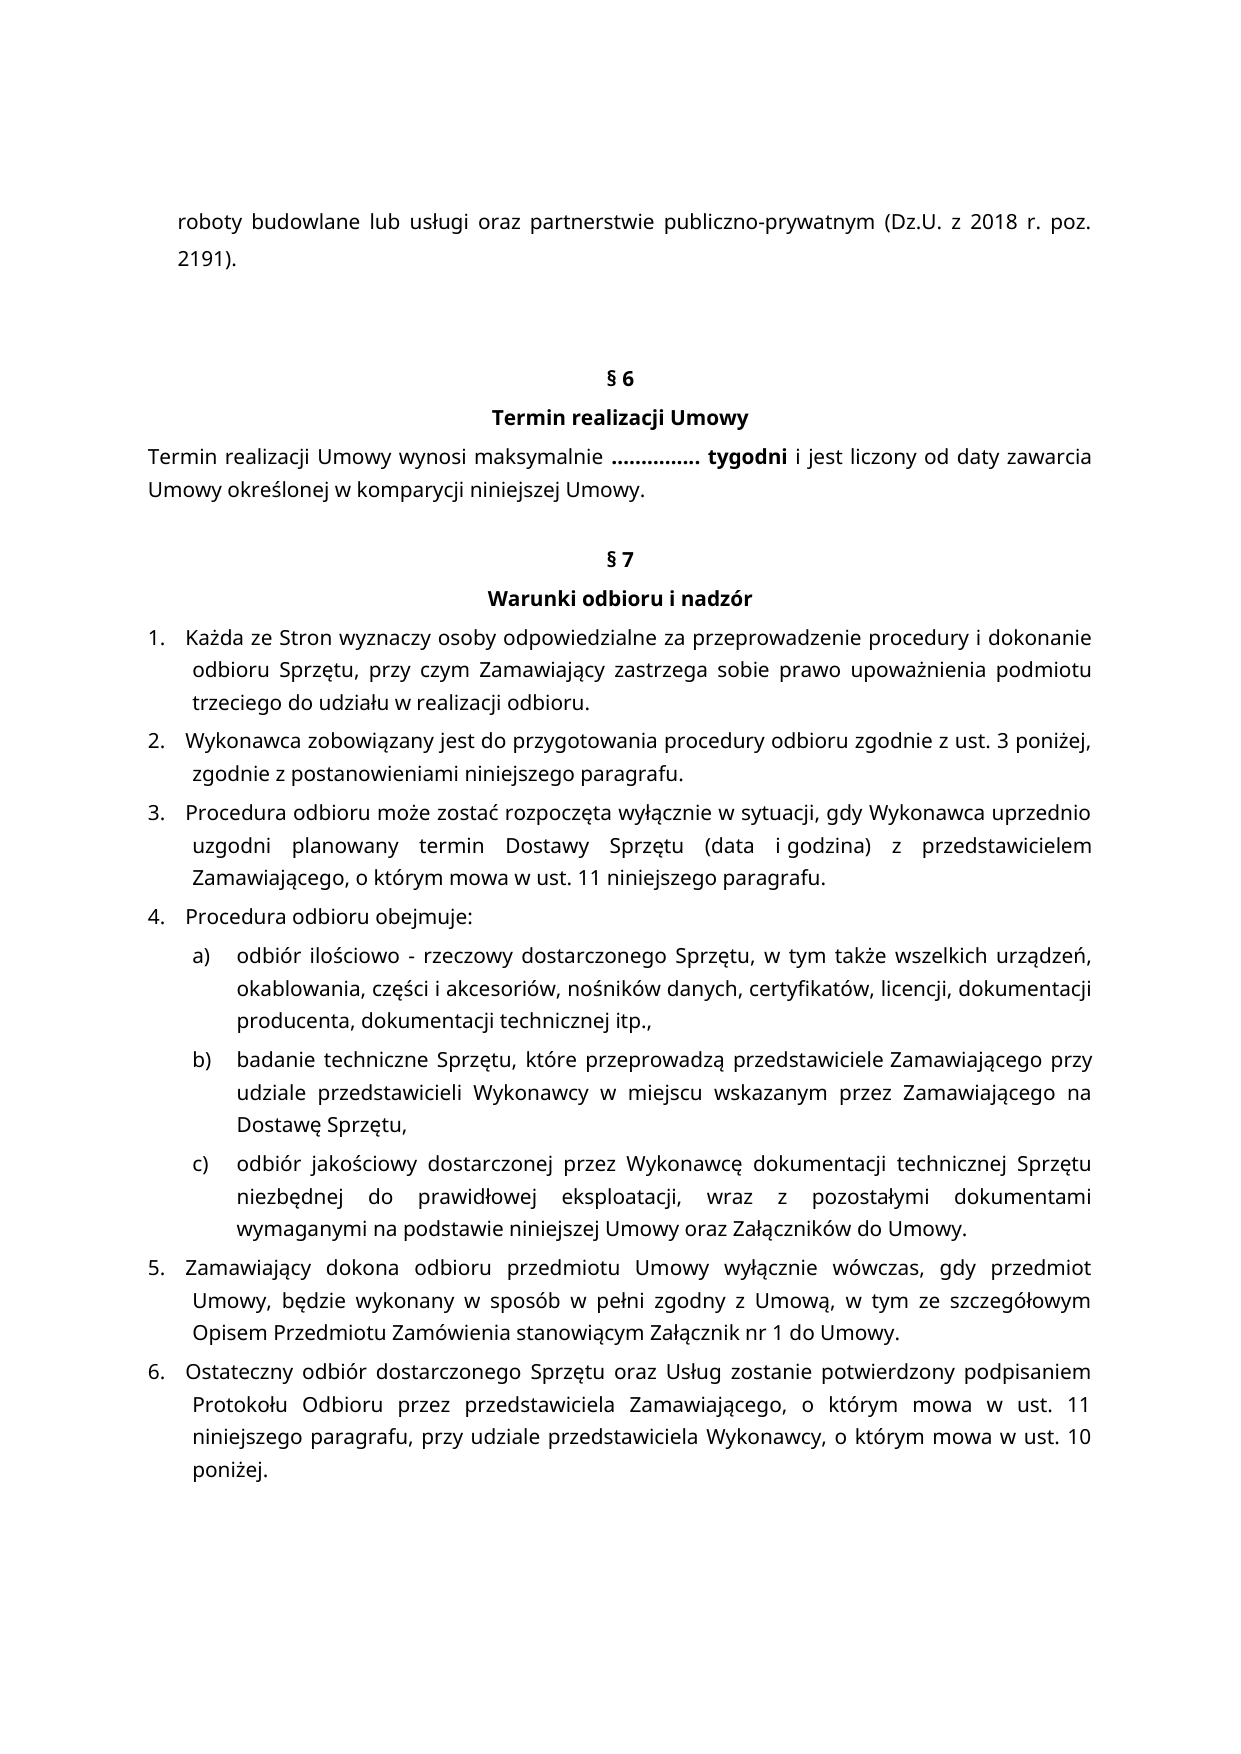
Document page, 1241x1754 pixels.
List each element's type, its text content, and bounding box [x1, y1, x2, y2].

text § 7 [148, 545, 1092, 573]
list Procedura odbioru może zostać rozpoczęta wyłącznie w sytuacji, gdy Wykonawca uprzednio uzgodni planowany termin Dostawy Sprzętu (data i godzina) z przedstawicielem Zamawiającego, o którym mowa w ust. 11 niniejszego paragrafu. [148, 798, 1092, 892]
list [148, 207, 1092, 272]
text § 6 [148, 364, 1092, 393]
text Warunki odbioru i nadzór [148, 584, 1092, 612]
list Procedura odbioru obejmuje: [148, 902, 1092, 931]
text Termin realizacji Umowy wynosi maksymalnie …..…….... tygodni i jest liczony od daty zawarcia Umowy określonej w komparycji niniejszej Umowy. [148, 442, 1092, 503]
list odbiór jakościowy dostarczonej przez Wykonawcę dokumentacji technicznej Sprzętu niezbędnej do prawidłowej eksploatacji, wraz z pozostałymi dokumentami wymaganymi na podstawie niniejszej Umowy oraz Załączników do Umowy. [192, 1149, 1092, 1243]
list Ostateczny odbiór dostarczonego Sprzętu oraz Usług zostanie potwierdzony podpisaniem Protokołu Odbioru przez przedstawiciela Zamawiającego, o którym mowa w ust. 11 niniejszego paragrafu, przy udziale przedstawiciela Wykonawcy, o którym mowa w ust. 10 poniżej. [148, 1357, 1092, 1483]
list Każda ze Stron wyznaczy osoby odpowiedzialne za przeprowadzenie procedury i dokonanie odbioru Sprzętu, przy czym Zamawiający zastrzega sobie prawo upoważnienia podmiotu trzeciego do udziału w realizacji odbioru. [148, 623, 1092, 716]
list odbiór ilościowo - rzeczowy dostarczonego Sprzętu, w tym także wszelkich urządzeń, okablowania, części i akcesoriów, nośników danych, certyfikatów, licencji, dokumentacji producenta, dokumentacji technicznej itp., [192, 941, 1092, 1035]
list Wykonawca zobowiązany jest do przygotowania procedury odbioru zgodnie z ust. 3 poniżej, zgodnie z postanowieniami niniejszego paragrafu. [148, 727, 1092, 788]
list Zamawiający dokona odbioru przedmiotu Umowy wyłącznie wówczas, gdy przedmiot Umowy, będzie wykonany w sposób w pełni zgodny z Umową, w tym ze szczegółowym Opisem Przedmiotu Zamówienia stanowiącym Załącznik nr 1 do Umowy. [148, 1253, 1092, 1347]
text Termin realizacji Umowy [148, 403, 1092, 432]
list badanie techniczne Sprzętu, które przeprowadzą przedstawiciele Zamawiającego przy udziale przedstawicieli Wykonawcy w miejscu wskazanym przez Zamawiającego na Dostawę Sprzętu, [192, 1045, 1092, 1139]
